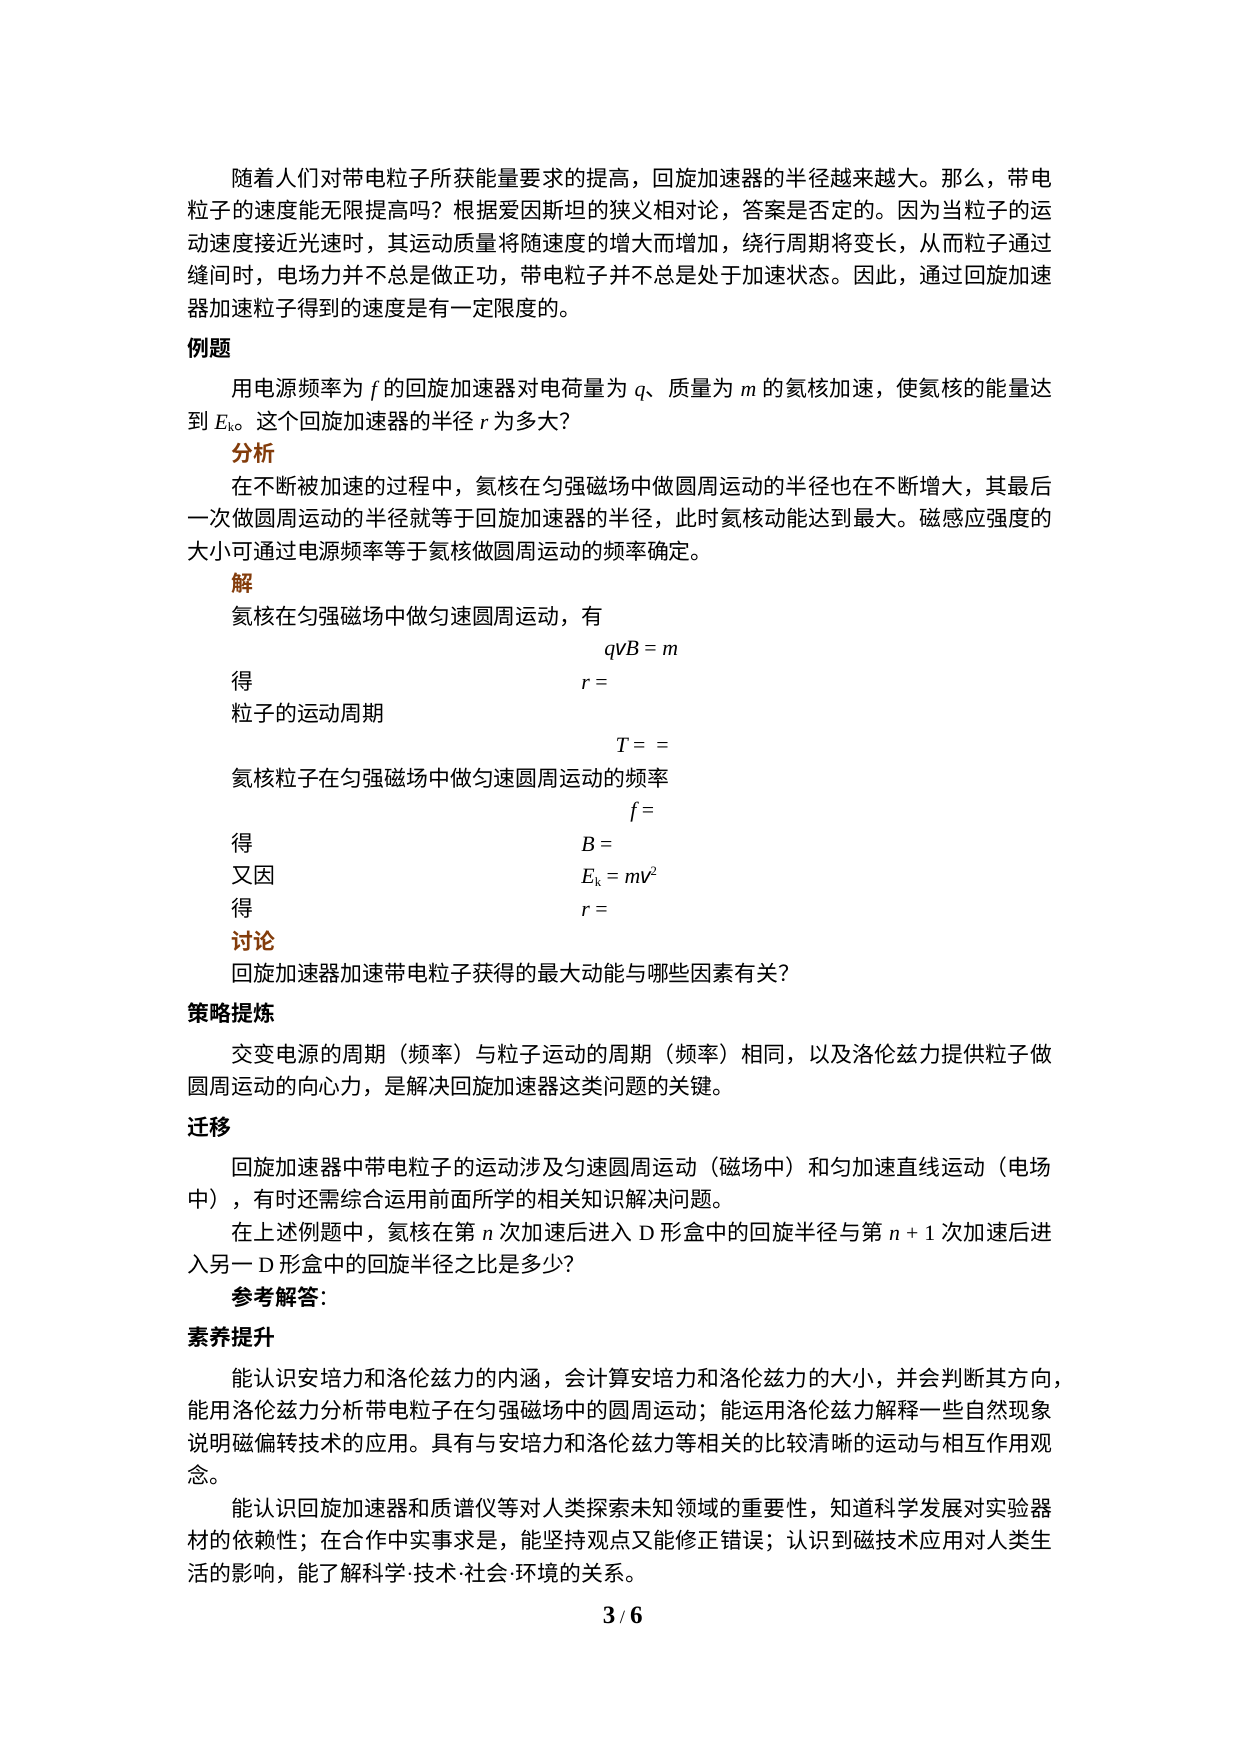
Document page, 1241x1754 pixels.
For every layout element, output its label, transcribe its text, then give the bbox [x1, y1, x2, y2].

subtitle 迁移 [187, 1109, 1053, 1142]
text 得 B = [187, 826, 1053, 858]
subtitle 例题 [187, 330, 1053, 363]
subtitle 策略提炼 [187, 996, 1053, 1028]
text 得 r = [187, 891, 1053, 923]
text 氦核粒子在匀强磁场中做匀速圆周运动的频率 [187, 761, 1053, 793]
text 能认识回旋加速器和质谱仪等对人类探索未知领域的重要性，知道科学发展对实验器材的依赖性；在合作中实事求是，能坚持观点又能修正错误；认识到磁技术应用对人类生活的影响，能了解科学·技术·社会·环境的关系。 [187, 1490, 1053, 1588]
text f = [187, 793, 1053, 826]
text 能认识安培力和洛伦兹力的内涵，会计算安培力和洛伦兹力的大小，并会判断其方向，能用洛伦兹力分析带电粒子在匀强磁场中的圆周运动；能运用洛伦兹力解释一些自然现象，说明磁偏转技术的应用。具有与安培力和洛伦兹力等相关的比较清晰的运动与相互作用观念。 [187, 1360, 1053, 1490]
text T = = [187, 728, 1053, 761]
text 分析 [187, 436, 1053, 468]
text 交变电源的周期（频率）与粒子运动的周期（频率）相同，以及洛伦兹力提供粒子做圆周运动的向心力，是解决回旋加速器这类问题的关键。 [187, 1036, 1053, 1101]
text qvB = m [187, 631, 1053, 663]
text 回旋加速器中带电粒子的运动涉及匀速圆周运动（磁场中）和匀加速直线运动（电场中），有时还需综合运用前面所学的相关知识解决问题。 [187, 1149, 1053, 1214]
text 在上述例题中，氦核在第 n 次加速后进入 D 形盒中的回旋半径与第 n + 1 次加速后进入另一 D 形盒中的回旋半径之比是多少？ [187, 1214, 1053, 1279]
subtitle 素养提升 [187, 1320, 1053, 1352]
text 用电源频率为 f 的回旋加速器对电荷量为 q、质量为 m 的氦核加速，使氦核的能量达到 Ek。这个回旋加速器的半径 r 为多大？ [187, 371, 1053, 436]
text 得 r = [187, 663, 1053, 696]
text 又因 Ek = mv2 [187, 858, 1053, 891]
text 参考解答： [187, 1279, 1053, 1312]
text 随着人们对带电粒子所获能量要求的提高，回旋加速器的半径越来越大。那么，带电粒子的速度能无限提高吗？根据爱因斯坦的狭义相对论，答案是否定的。因为当粒子的运动速度接近光速时，其运动质量将随速度的增大而增加，绕行周期将变长，从而粒子通过缝间时，电场力并不总是做正功，带电粒子并不总是处于加速状态。因此，通过回旋加速器加速粒子得到的速度是有一定限度的。 [187, 160, 1053, 323]
text 在不断被加速的过程中，氦核在匀强磁场中做圆周运动的半径也在不断增大，其最后一次做圆周运动的半径就等于回旋加速器的半径，此时氦核动能达到最大。磁感应强度的大小可通过电源频率等于氦核做圆周运动的频率确定。 [187, 468, 1053, 566]
text 回旋加速器加速带电粒子获得的最大动能与哪些因素有关？ [187, 956, 1053, 988]
text 粒子的运动周期 [187, 696, 1053, 728]
text 解 [187, 566, 1053, 598]
text 氦核在匀强磁场中做匀速圆周运动，有 [187, 598, 1053, 631]
text 讨论 [187, 923, 1053, 956]
